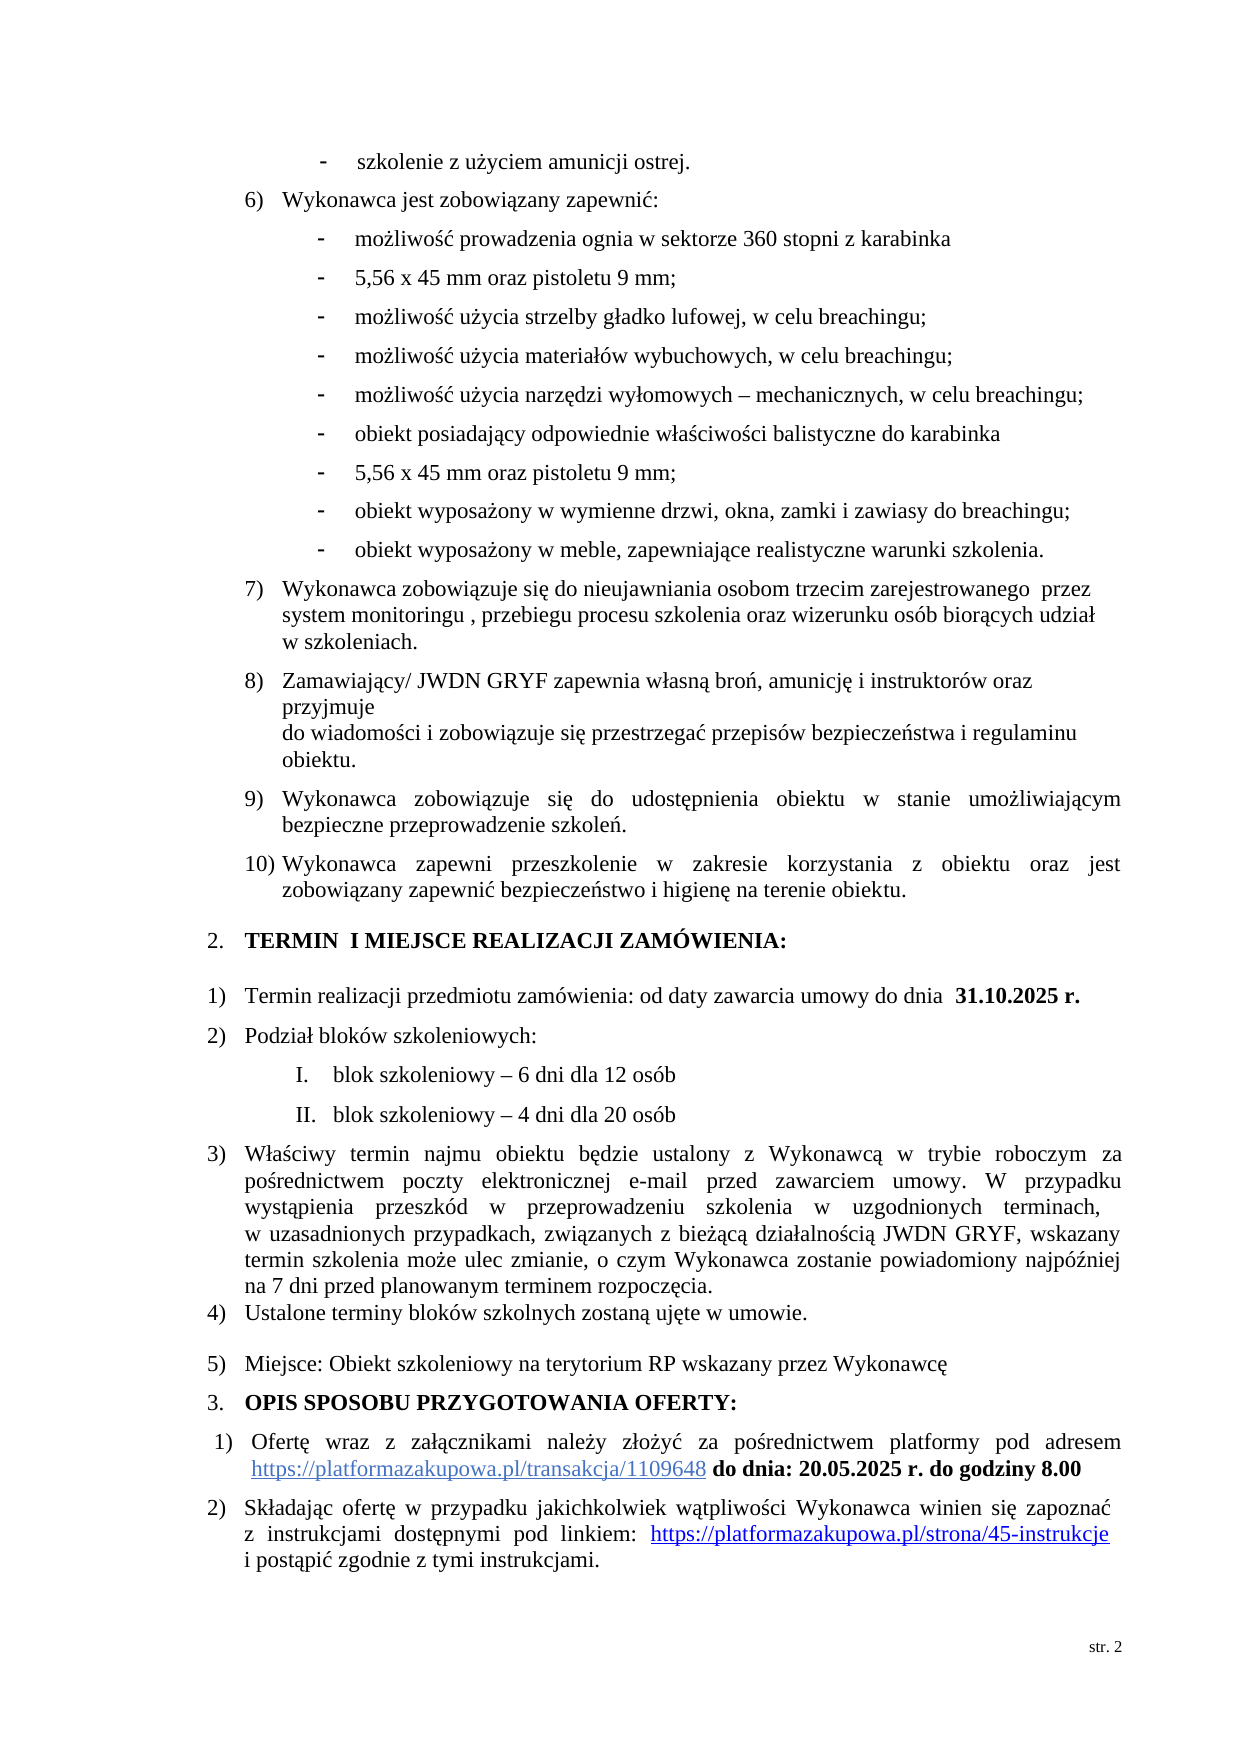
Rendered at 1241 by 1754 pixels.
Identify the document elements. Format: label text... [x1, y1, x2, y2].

list OPIS SPOSOBU PRZYGOTOWANIA OFERTY: [207, 1389, 1122, 1416]
list Miejsce: Obiekt szkoleniowy na terytorium RP wskazany przez Wykonawcę [207, 1350, 1122, 1376]
list Właściwy termin najmu obiektu będzie ustalony z Wykonawcą w trybie roboczym za pośrednictwem poczty elektronicznej e-mail przed zawarciem umowy. W przypadku wystąpienia przeszkód w przeprowadzeniu szkolenia w uzgodnionych terminach, w uzasadnionych przypadkach, związanych z bieżącą działalnością JWDN GRYF, wskazany termin szkolenia może ulec zmianie, o czym Wykonawca zostanie powiadomiony najpóźniej na 7 dni przed planowanym terminem rozpoczęcia. [207, 1141, 1122, 1299]
list Wykonawca zobowiązuje się do nieujawniania osobom trzecim zarejestrowanego przez system monitoringu , przebiegu procesu szkolenia oraz wizerunku osób biorących udział w szkoleniach. [244, 575, 1122, 654]
list 5,56 x 45 mm oraz pistoletu 9 mm; [317, 264, 1122, 291]
list Wykonawca zobowiązuje się do udostępnienia obiektu w stanie umożliwiającym bezpieczne przeprowadzenie szkoleń. [244, 784, 1122, 837]
list Składając ofertę w przypadku jakichkolwiek wątpliwości Wykonawca winien się zapoznać z instrukcjami dostępnymi pod linkiem: https://platformazakupowa.pl/strona/45-instrukcje i postąpić zgodnie z tymi instrukcjami. [207, 1493, 1122, 1573]
list Termin realizacji przedmiotu zamówienia: od daty zawarcia umowy do dnia 31.10.2025 r. [207, 983, 1122, 1009]
list Podział bloków szkoleniowych: [207, 1022, 1122, 1048]
list szkolenie z użyciem amunicji ostrej. [319, 148, 1122, 174]
list możliwość użycia strzelby gładko lufowej, w celu breachingu; [317, 303, 1122, 329]
list Wykonawca jest zobowiązany zapewnić: [244, 187, 1122, 213]
list możliwość użycia materiałów wybuchowych, w celu breachingu; [317, 342, 1122, 368]
list Ofertę wraz z załącznikami należy złożyć za pośrednictwem platformy pod adresem https://platformazakupowa.pl/transakcja/1109648 do dnia: 20.05.2025 r. do godziny 8.00 [214, 1428, 1122, 1481]
list TERMIN I MIEJSCE REALIZACJI ZAMÓWIENIA: [207, 927, 1122, 954]
list Zamawiający/ JWDN GRYF zapewnia własną broń, amunicję i instruktorów oraz przyjmuje do wiadomości i zobowiązuje się przestrzegać przepisów bezpieczeństwa i regulaminu obiektu. [244, 667, 1122, 772]
list 5,56 x 45 mm oraz pistoletu 9 mm; [317, 458, 1122, 485]
list możliwość prowadzenia ognia w sektorze 360 stopni z karabinka [317, 225, 1122, 252]
list blok szkoleniowy – 4 dni dla 20 osób [295, 1101, 1122, 1127]
list Ustalone terminy bloków szkolnych zostaną ujęte w umowie. [207, 1299, 1122, 1325]
list blok szkoleniowy – 6 dni dla 12 osób [295, 1062, 1122, 1088]
list obiekt posiadający odpowiednie właściwości balistyczne do karabinka [317, 420, 1122, 446]
list Wykonawca zapewni przeszkolenie w zakresie korzystania z obiektu oraz jest zobowiązany zapewnić bezpieczeństwo i higienę na terenie obiektu. [244, 850, 1122, 902]
list obiekt wyposażony w meble, zapewniające realistyczne warunki szkolenia. [317, 536, 1122, 563]
list obiekt wyposażony w wymienne drzwi, okna, zamki i zawiasy do breachingu; [317, 497, 1122, 524]
list możliwość użycia narzędzi wyłomowych – mechanicznych, w celu breachingu; [317, 381, 1122, 407]
